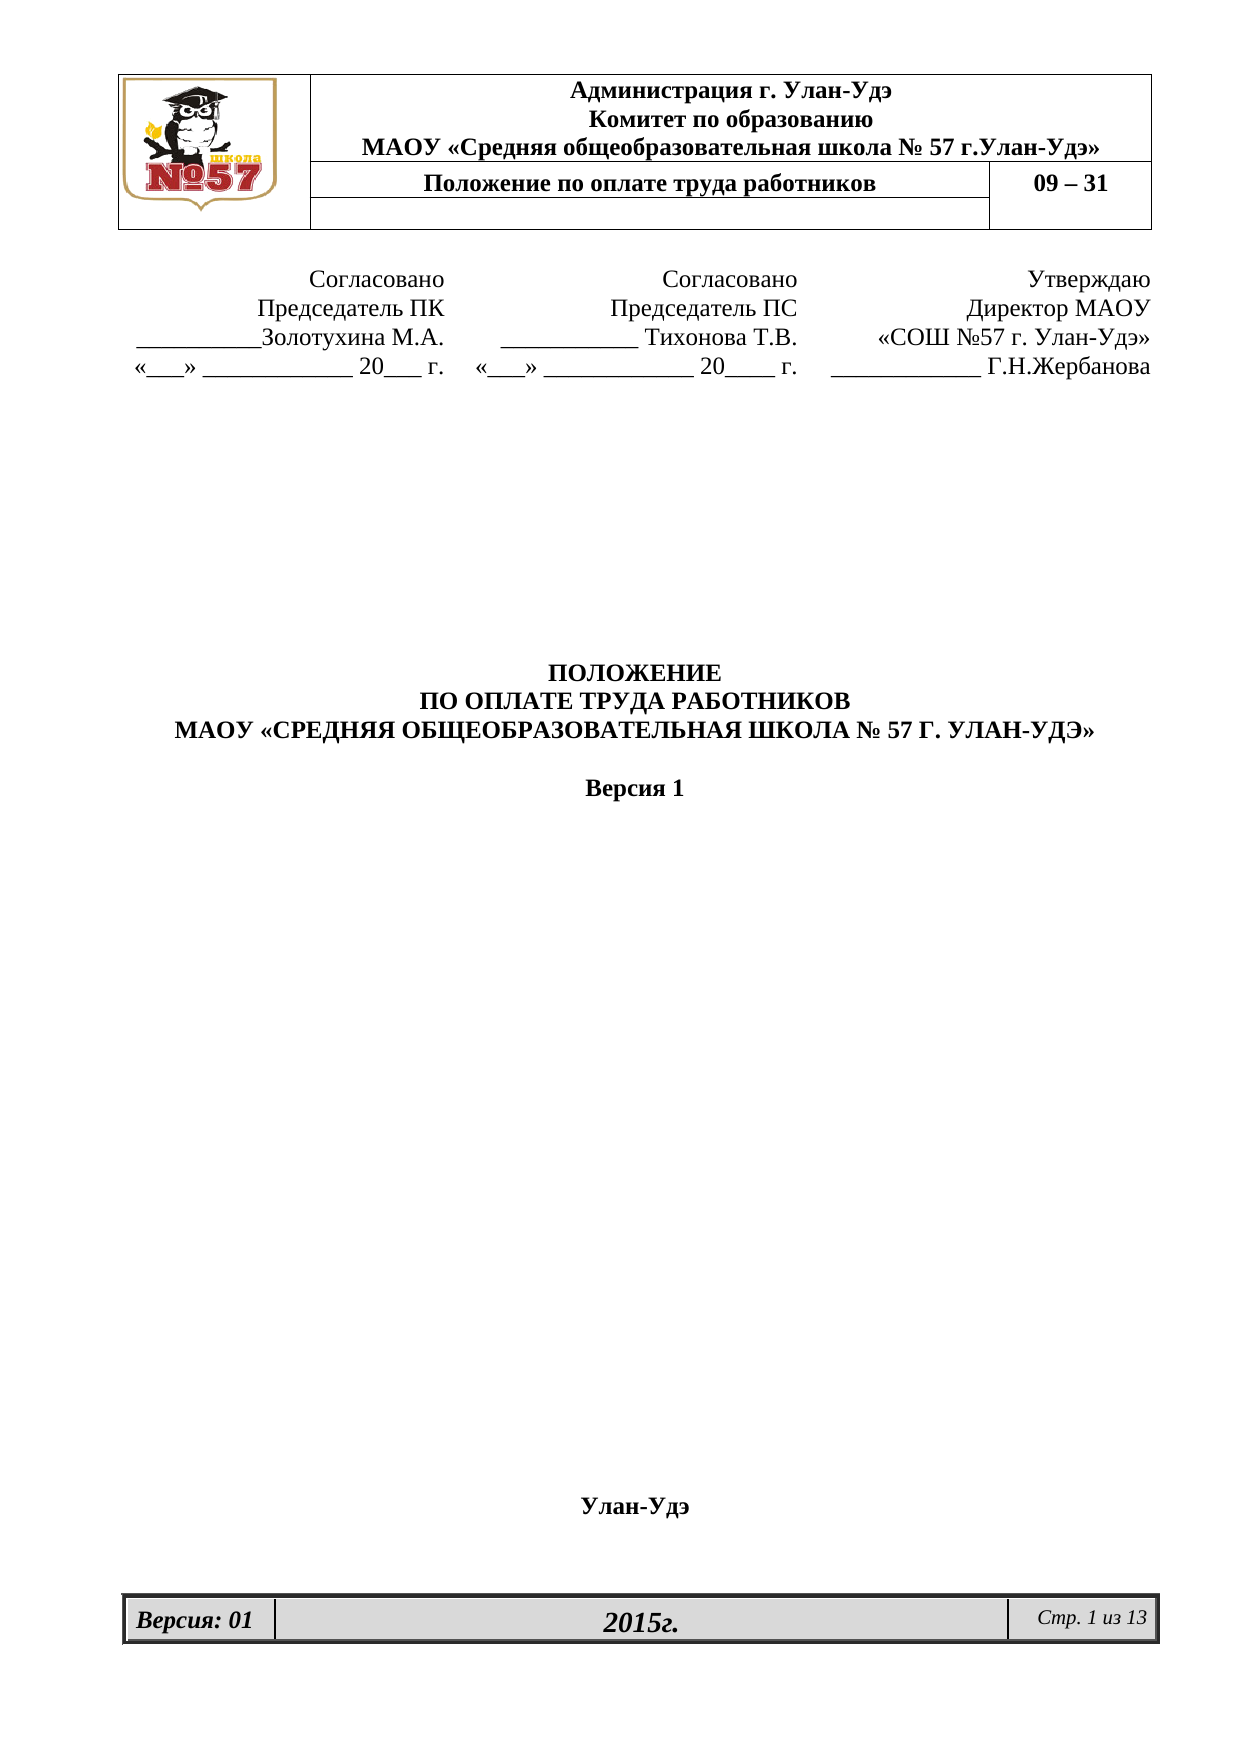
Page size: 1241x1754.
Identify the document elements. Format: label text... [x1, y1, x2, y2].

text Версия 1 [118, 773, 1152, 801]
text МАОУ «Средняя общеобразовательная школа № . Улан-Удэ» [118, 715, 1152, 744]
text По оплате труда работников [118, 686, 1152, 715]
text Положение [118, 658, 1152, 686]
table_header Согласовано Председатель ПК __________Золотухина М.А. «___» ____________ 20___ г. [118, 265, 455, 428]
table_header Утверждаю Директор МАОУ «СОШ №57 г. Улан-Удэ» ____________ Г.Н.Жербанова [809, 265, 1162, 428]
table_header Согласовано Председатель ПС ___________ Тихонова Т.В. «___» ____________ 20____ г. [455, 265, 809, 428]
text Улан-Удэ [118, 1491, 1152, 1520]
picture [119, 75, 285, 213]
